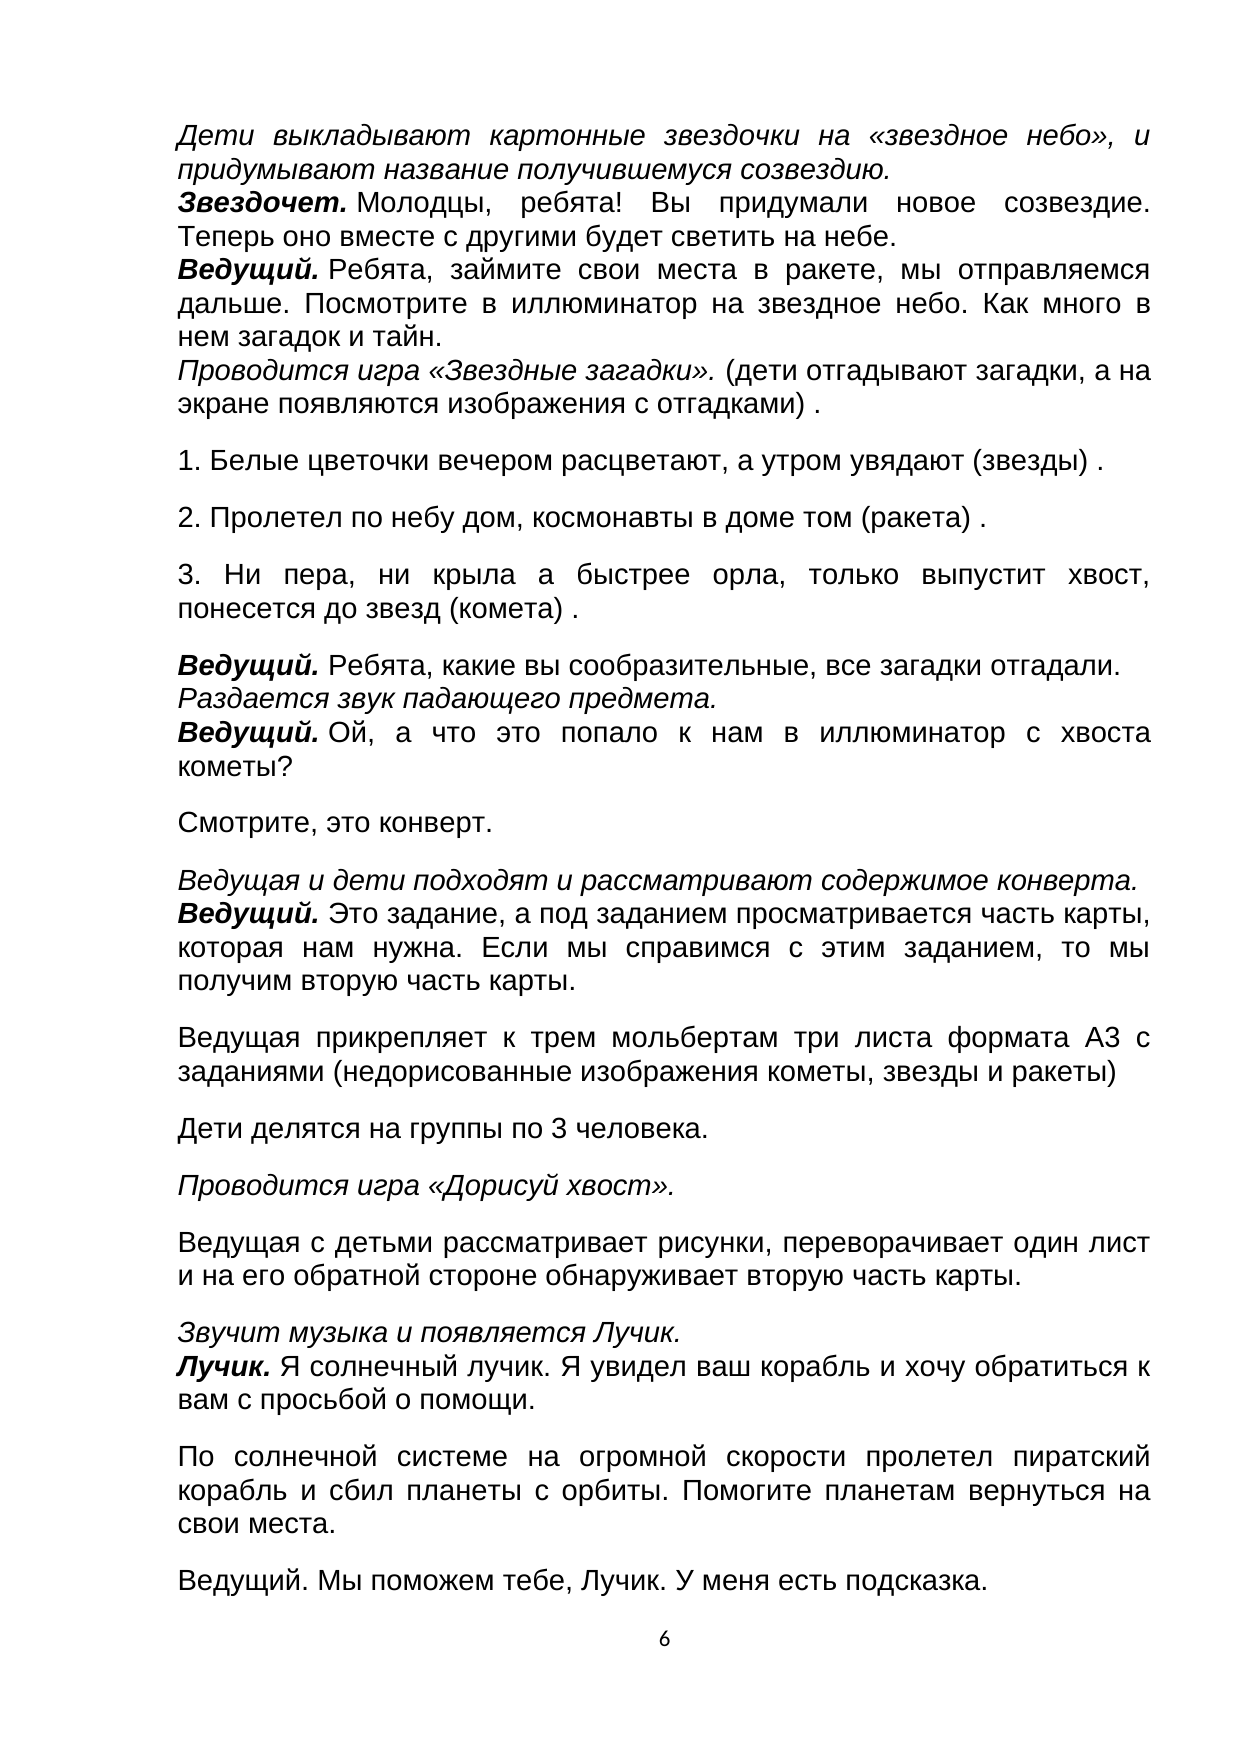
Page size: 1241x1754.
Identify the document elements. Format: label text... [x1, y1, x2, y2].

text Проводится игра «Звездные загадки». (дети отгадывают загадки, а на экране появляются изображения с отгадками) . [177, 353, 1152, 420]
text Ведущий. Ребята, займите свои места в ракете, мы отправляемся дальше. Посмотрите в иллюминатор на звездное небо. Как много в нем загадок и тайн. [177, 252, 1152, 353]
text 2. Пролетел по небу дом, космонавты в доме том (ракета) . [177, 500, 1152, 534]
text Ведущий. Ой, а что это попало к нам в иллюминатор с хвоста кометы? [177, 715, 1152, 782]
text Ведущий. Ребята, какие вы сообразительные, все загадки отгадали. [177, 648, 1152, 681]
text Раздается звук падающего предмета. [177, 681, 1152, 715]
text Ведущий. Мы поможем тебе, Лучик. У меня есть подсказка. [177, 1563, 1152, 1597]
text Ведущая с детьми рассматривает рисунки, переворачивает один лист и на его обратной стороне обнаруживает вторую часть карты. [177, 1224, 1152, 1292]
text Дети делятся на группы по 3 человека. [177, 1111, 1152, 1144]
text Смотрите, это конверт. [177, 806, 1152, 839]
text Ведущий. Это задание, а под заданием просматривается часть карты, которая нам нужна. Если мы справимся с этим заданием, то мы получим вторую часть карты. [177, 896, 1152, 997]
text 1. Белые цветочки вечером расцветают, а утром увядают (звезды) . [177, 443, 1152, 477]
text Дети выкладывают картонные звездочки на «звездное небо», и придумывают название получившемуся созвездию. [177, 118, 1152, 185]
text Лучик. Я солнечный лучик. Я увидел ваш корабль и хочу обратиться к вам с просьбой о помощи. [177, 1349, 1152, 1416]
text Ведущая и дети подходят и рассматривают содержимое конверта. [177, 862, 1152, 896]
text По солнечной системе на огромной скорости пролетел пиратский корабль и сбил планеты с орбиты. Помогите планетам вернуться на свои места. [177, 1439, 1152, 1540]
text Проводится игра «Дорисуй хвост». [177, 1168, 1152, 1201]
text Звучит музыка и появляется Лучик. [177, 1315, 1152, 1349]
text Ведущая прикрепляет к трем мольбертам три листа формата А3 с заданиями (недорисованные изображения кометы, звезды и ракеты) [177, 1020, 1152, 1087]
text Звездочет. Молодцы, ребята! Вы придумали новое созвездие. Теперь оно вместе с другими будет светить на небе. [177, 185, 1152, 252]
text 3. Ни пера, ни крыла а быстрее орла, только выпустит хвост, понесется до звезд (комета) . [177, 557, 1152, 624]
